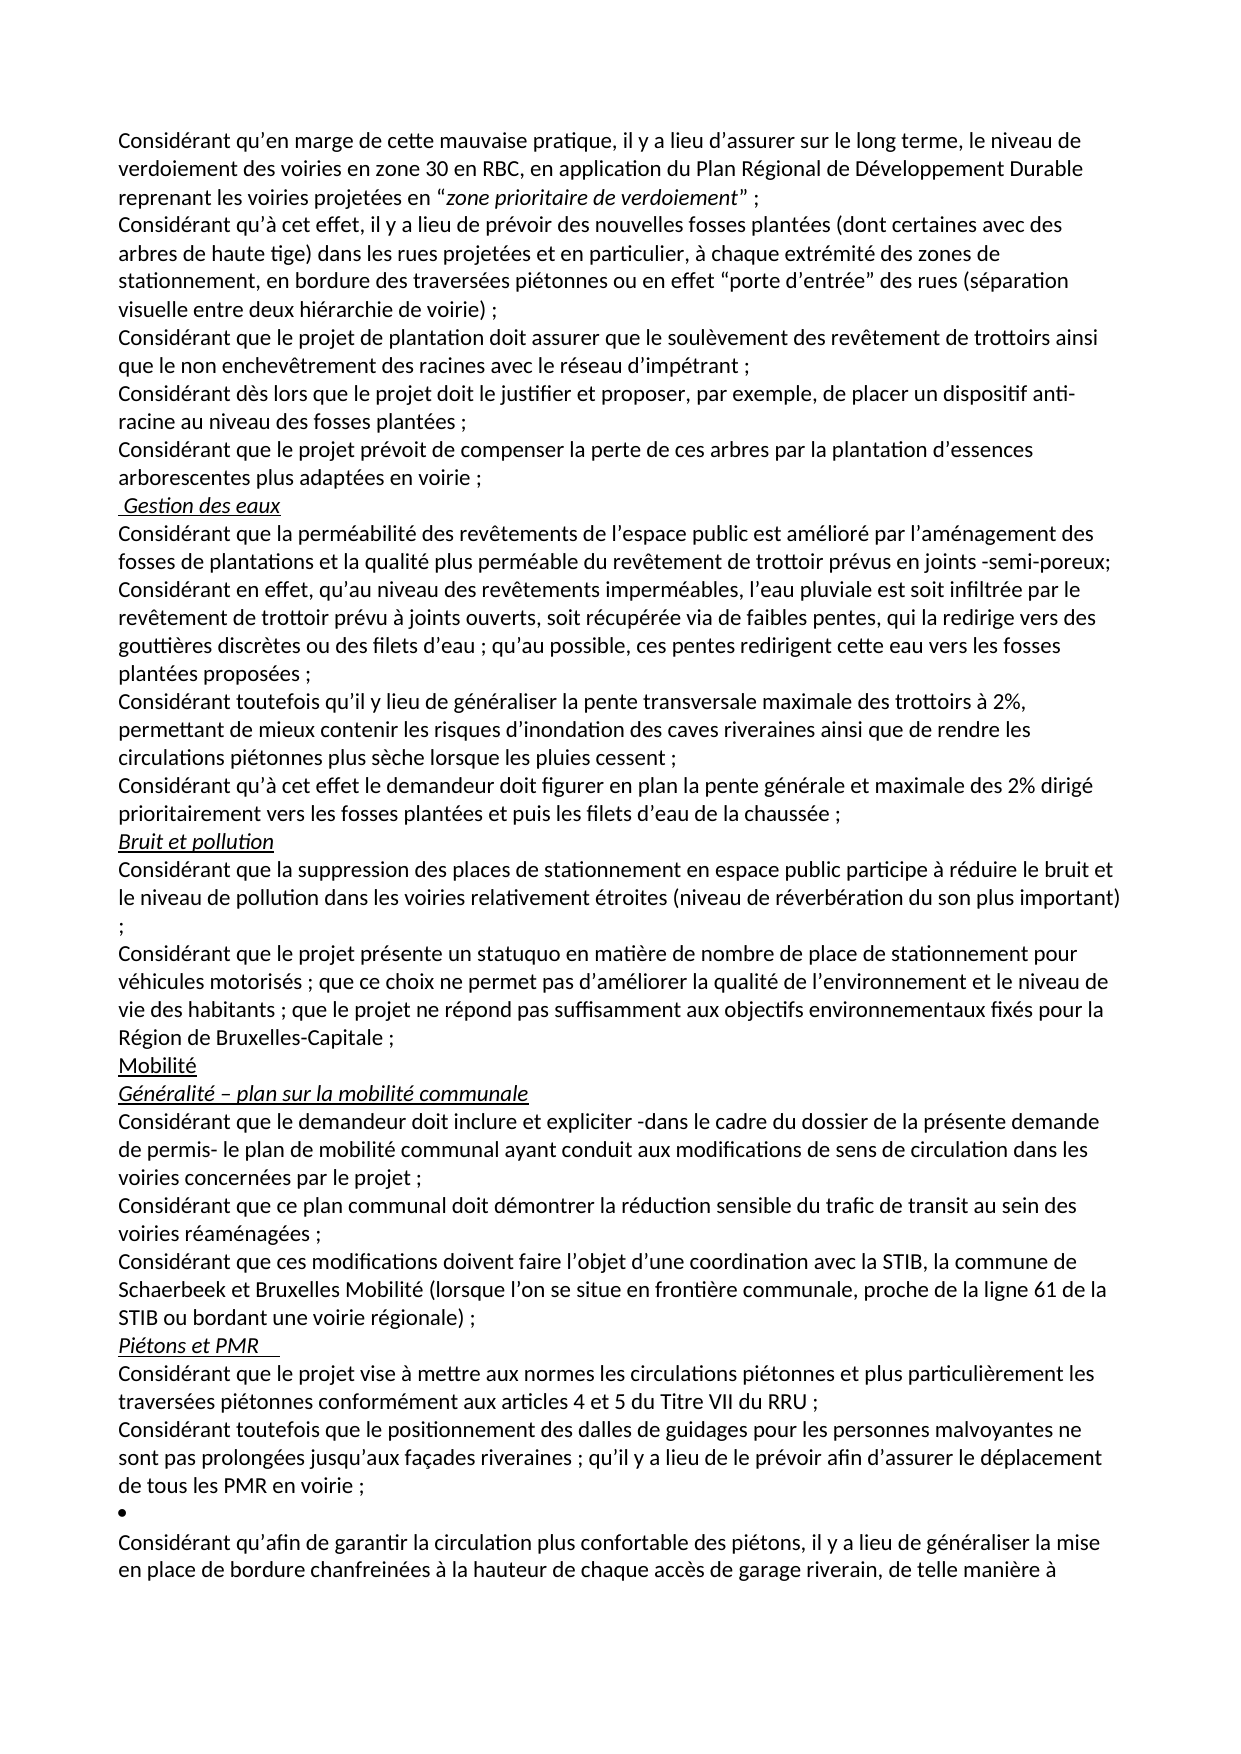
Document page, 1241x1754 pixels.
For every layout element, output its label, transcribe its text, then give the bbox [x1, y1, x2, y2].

text Considérant que le demandeur doit inclure et expliciter -dans le cadre du dossier de la présente demande de permis- le plan de mobilité communal ayant conduit aux modifications de sens de circulation dans les voiries concernées par le projet ; [118, 1107, 1122, 1191]
text Considérant toutefois qu’il y lieu de généraliser la pente transversale maximale des trottoirs à 2%, permettant de mieux contenir les risques d’inondation des caves riveraines ainsi que de rendre les circulations piétonnes plus sèche lorsque les pluies cessent ; [118, 687, 1122, 771]
text Considérant qu’à cet effet le demandeur doit figurer en plan la pente générale et maximale des 2% dirigé prioritairement vers les fosses plantées et puis les filets d’eau de la chaussée ; [118, 771, 1122, 827]
text Considérant qu’en marge de cette mauvaise pratique, il y a lieu d’assurer sur le long terme, le niveau de verdoiement des voiries en zone 30 en RBC, en application du Plan Régional de Développement Durable reprenant les voiries projetées en “zone prioritaire de verdoiement” ; [118, 127, 1122, 211]
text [118, 1528, 1122, 1584]
text Généralité – plan sur la mobilité communale [118, 1079, 1122, 1107]
text Considérant que ce plan communal doit démontrer la réduction sensible du trafic de transit au sein des voiries réaménagées ; [118, 1191, 1122, 1247]
text Considérant que le projet prévoit de compenser la perte de ces arbres par la plantation d’essences arborescentes plus adaptées en voirie ; [118, 435, 1122, 491]
text Piétons et PMR [118, 1331, 1122, 1359]
text Considérant qu’à cet effet, il y a lieu de prévoir des nouvelles fosses plantées (dont certaines avec des arbres de haute tige) dans les rues projetées et en particulier, à chaque extrémité des zones de stationnement, en bordure des traversées piétonnes ou en effet “porte d’entrée” des rues (séparation visuelle entre deux hiérarchie de voirie) ; [118, 211, 1122, 323]
text Considérant que la perméabilité des revêtements de l’espace public est amélioré par l’aménagement des fosses de plantations et la qualité plus perméable du revêtement de trottoir prévus en joints -semi-poreux; [118, 519, 1122, 575]
text Considérant que la suppression des places de stationnement en espace public participe à réduire le bruit et le niveau de pollution dans les voiries relativement étroites (niveau de réverbération du son plus important) ; [118, 855, 1122, 939]
text Considérant que ces modifications doivent faire l’objet d’une coordination avec la STIB, la commune de Schaerbeek et Bruxelles Mobilité (lorsque l’on se situe en frontière communale, proche de la ligne 61 de la STIB ou bordant une voirie régionale) ; [118, 1247, 1122, 1331]
text Considérant que le projet vise à mettre aux normes les circulations piétonnes et plus particulièrement les traversées piétonnes conformément aux articles 4 et 5 du Titre VII du RRU ; [118, 1359, 1122, 1416]
text Mobilité [118, 1051, 1122, 1079]
text Considérant que le projet de plantation doit assurer que le soulèvement des revêtement de trottoirs ainsi que le non enchevêtrement des racines avec le réseau d’impétrant ; [118, 323, 1122, 379]
text Considérant en effet, qu’au niveau des revêtements imperméables, l’eau pluviale est soit infiltrée par le revêtement de trottoir prévu à joints ouverts, soit récupérée via de faibles pentes, qui la redirige vers des gouttières discrètes ou des filets d’eau ; qu’au possible, ces pentes redirigent cette eau vers les fosses plantées proposées ; [118, 575, 1122, 687]
text Considérant dès lors que le projet doit le justifier et proposer, par exemple, de placer un dispositif anti-racine au niveau des fosses plantées ; [118, 379, 1122, 435]
text Considérant que le projet présente un statuquo en matière de nombre de place de stationnement pour véhicules motorisés ; que ce choix ne permet pas d’améliorer la qualité de l’environnement et le niveau de vie des habitants ; que le projet ne répond pas suffisamment aux objectifs environnementaux fixés pour la Région de Bruxelles-Capitale ; [118, 939, 1122, 1051]
text Gestion des eaux [118, 491, 1122, 519]
text Bruit et pollution [118, 827, 1122, 855]
text Considérant toutefois que le positionnement des dalles de guidages pour les personnes malvoyantes ne sont pas prolongées jusqu’aux façades riveraines ; qu’il y a lieu de le prévoir afin d’assurer le déplacement de tous les PMR en voirie ; [118, 1416, 1122, 1499]
